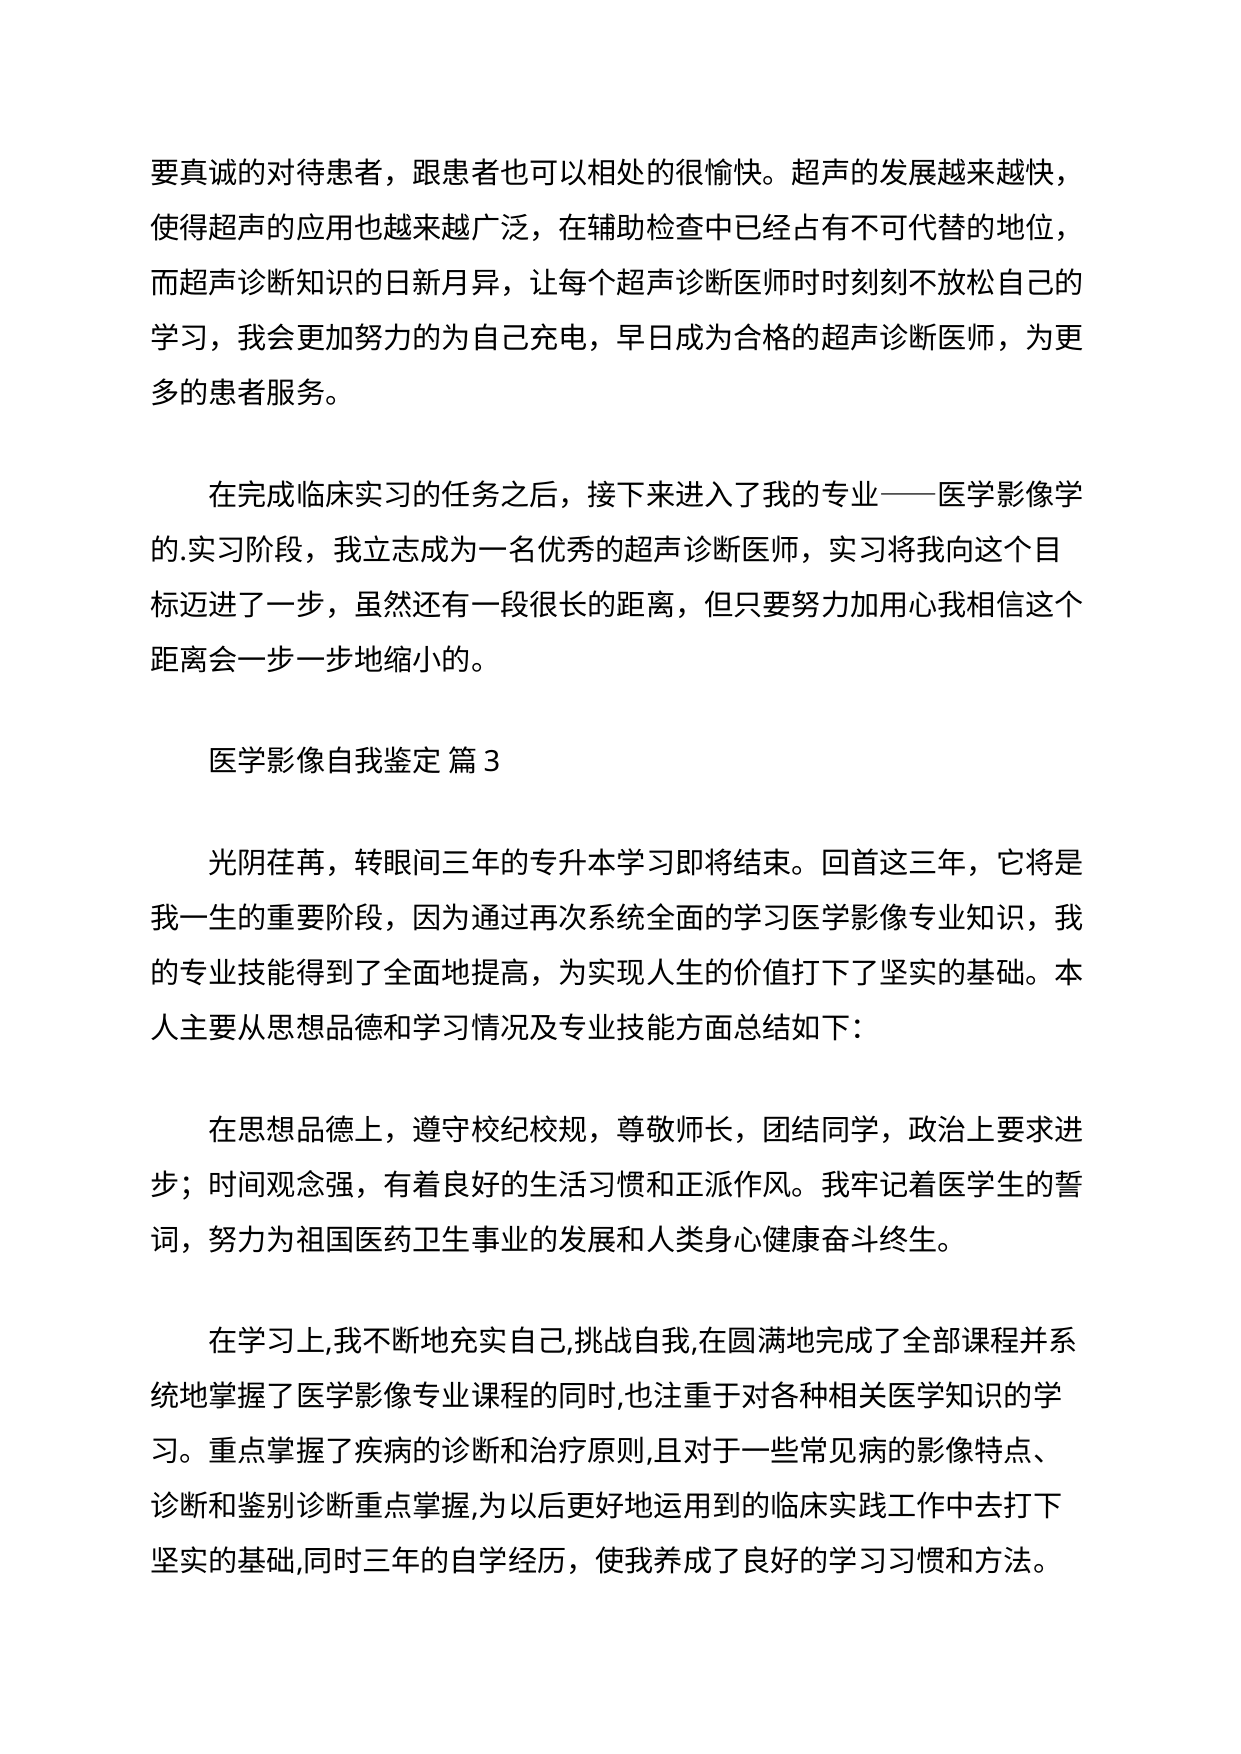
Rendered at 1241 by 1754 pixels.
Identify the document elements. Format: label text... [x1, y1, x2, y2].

text 在思想品德上，遵守校纪校规，尊敬师长，团结同学，政治上要求进步；时间观念强，有着良好的生活习惯和正派作风。我牢记着医学生的誓词，努力为祖国医药卫生事业的发展和人类身心健康奋斗终生。 [150, 1106, 1090, 1258]
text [150, 150, 1090, 412]
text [150, 1318, 1090, 1580]
text 医学影像自我鉴定 篇3 [150, 738, 1090, 780]
text 光阴荏苒，转眼间三年的专升本学习即将结束。回首这三年，它将是我一生的重要阶段，因为通过再次系统全面的学习医学影像专业知识，我的专业技能得到了全面地提高，为实现人生的价值打下了坚实的基础。本人主要从思想品德和学习情况及专业技能方面总结如下： [150, 840, 1090, 1047]
text 在完成临床实习的任务之后，接下来进入了我的专业——医学影像学的.实习阶段，我立志成为一名优秀的超声诊断医师，实习将我向这个目标迈进了一步，虽然还有一段很长的距离，但只要努力加用心我相信这个距离会一步一步地缩小的。 [150, 471, 1090, 678]
